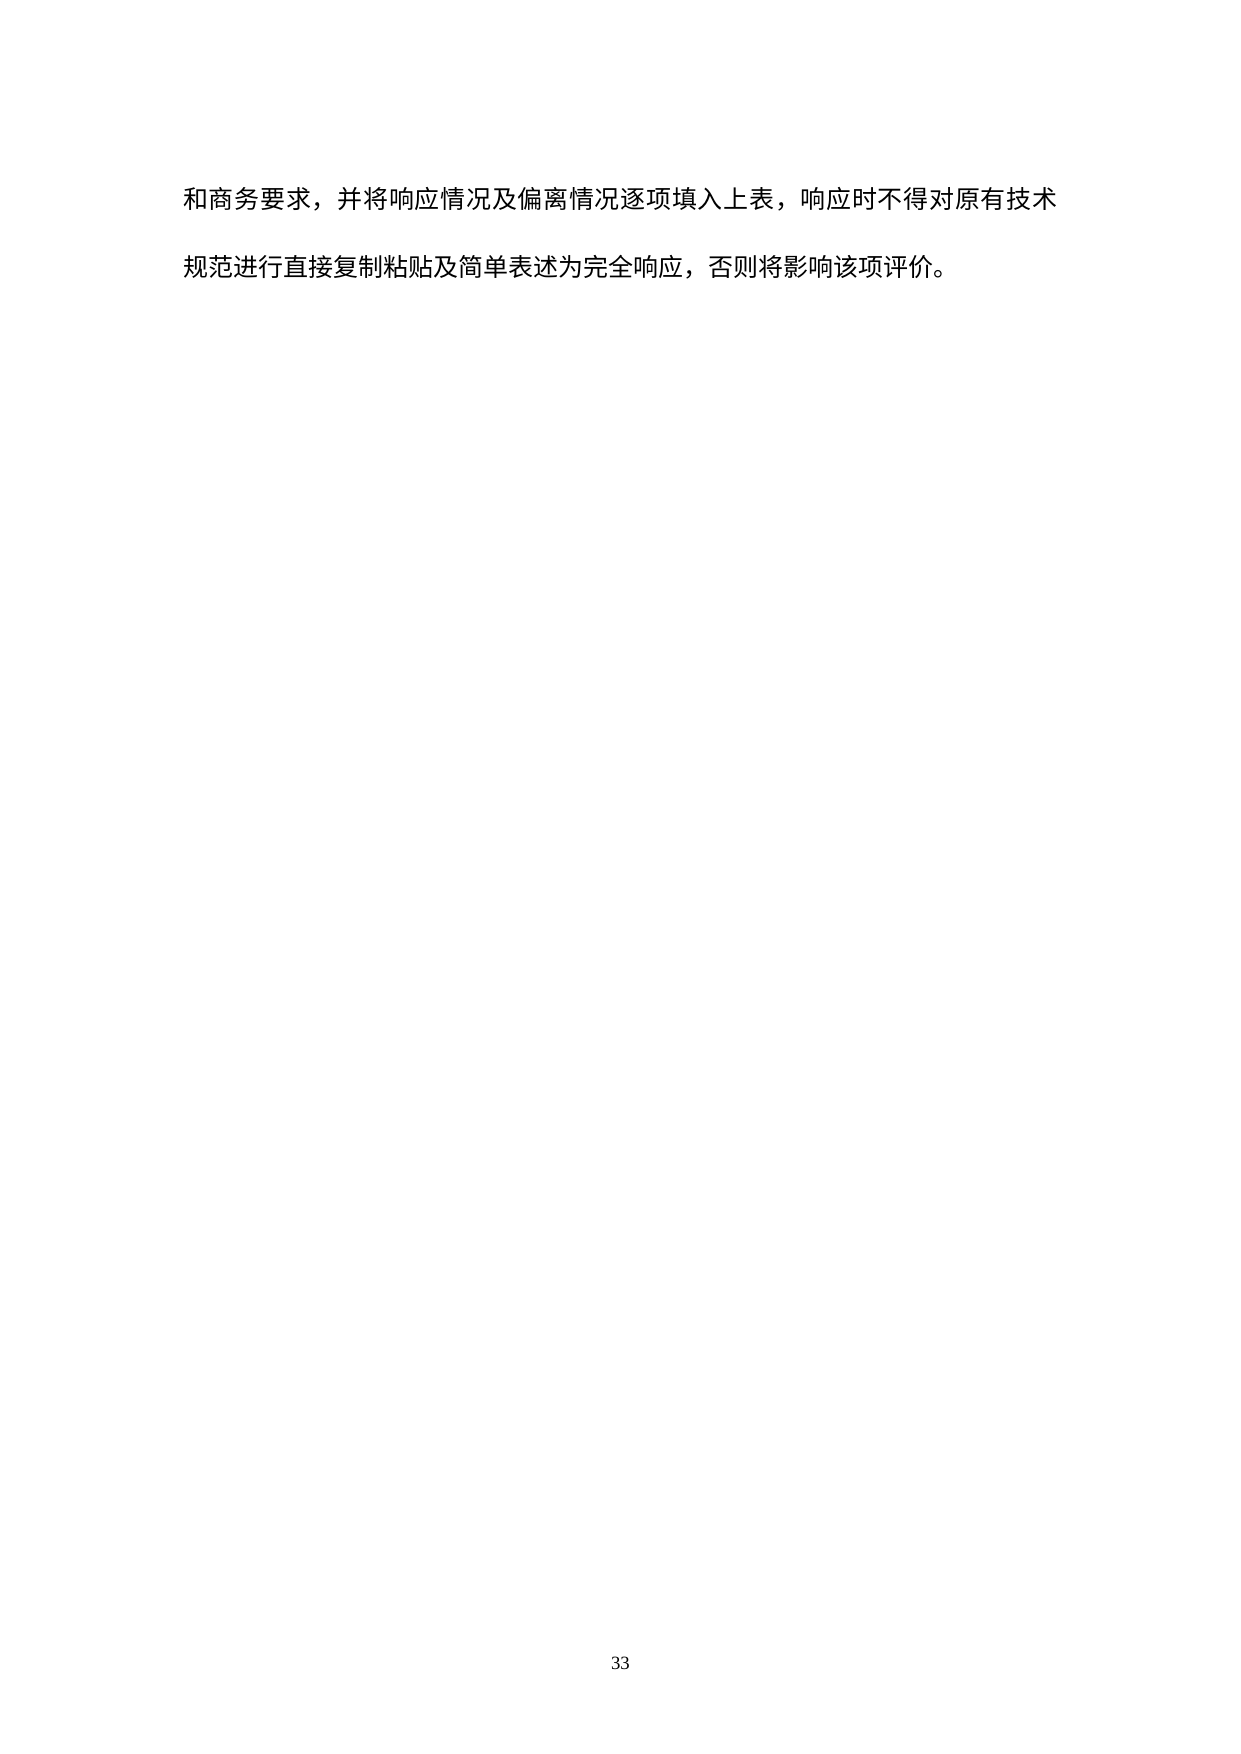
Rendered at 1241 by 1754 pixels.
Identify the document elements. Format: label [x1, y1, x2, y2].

text [183, 164, 1057, 300]
